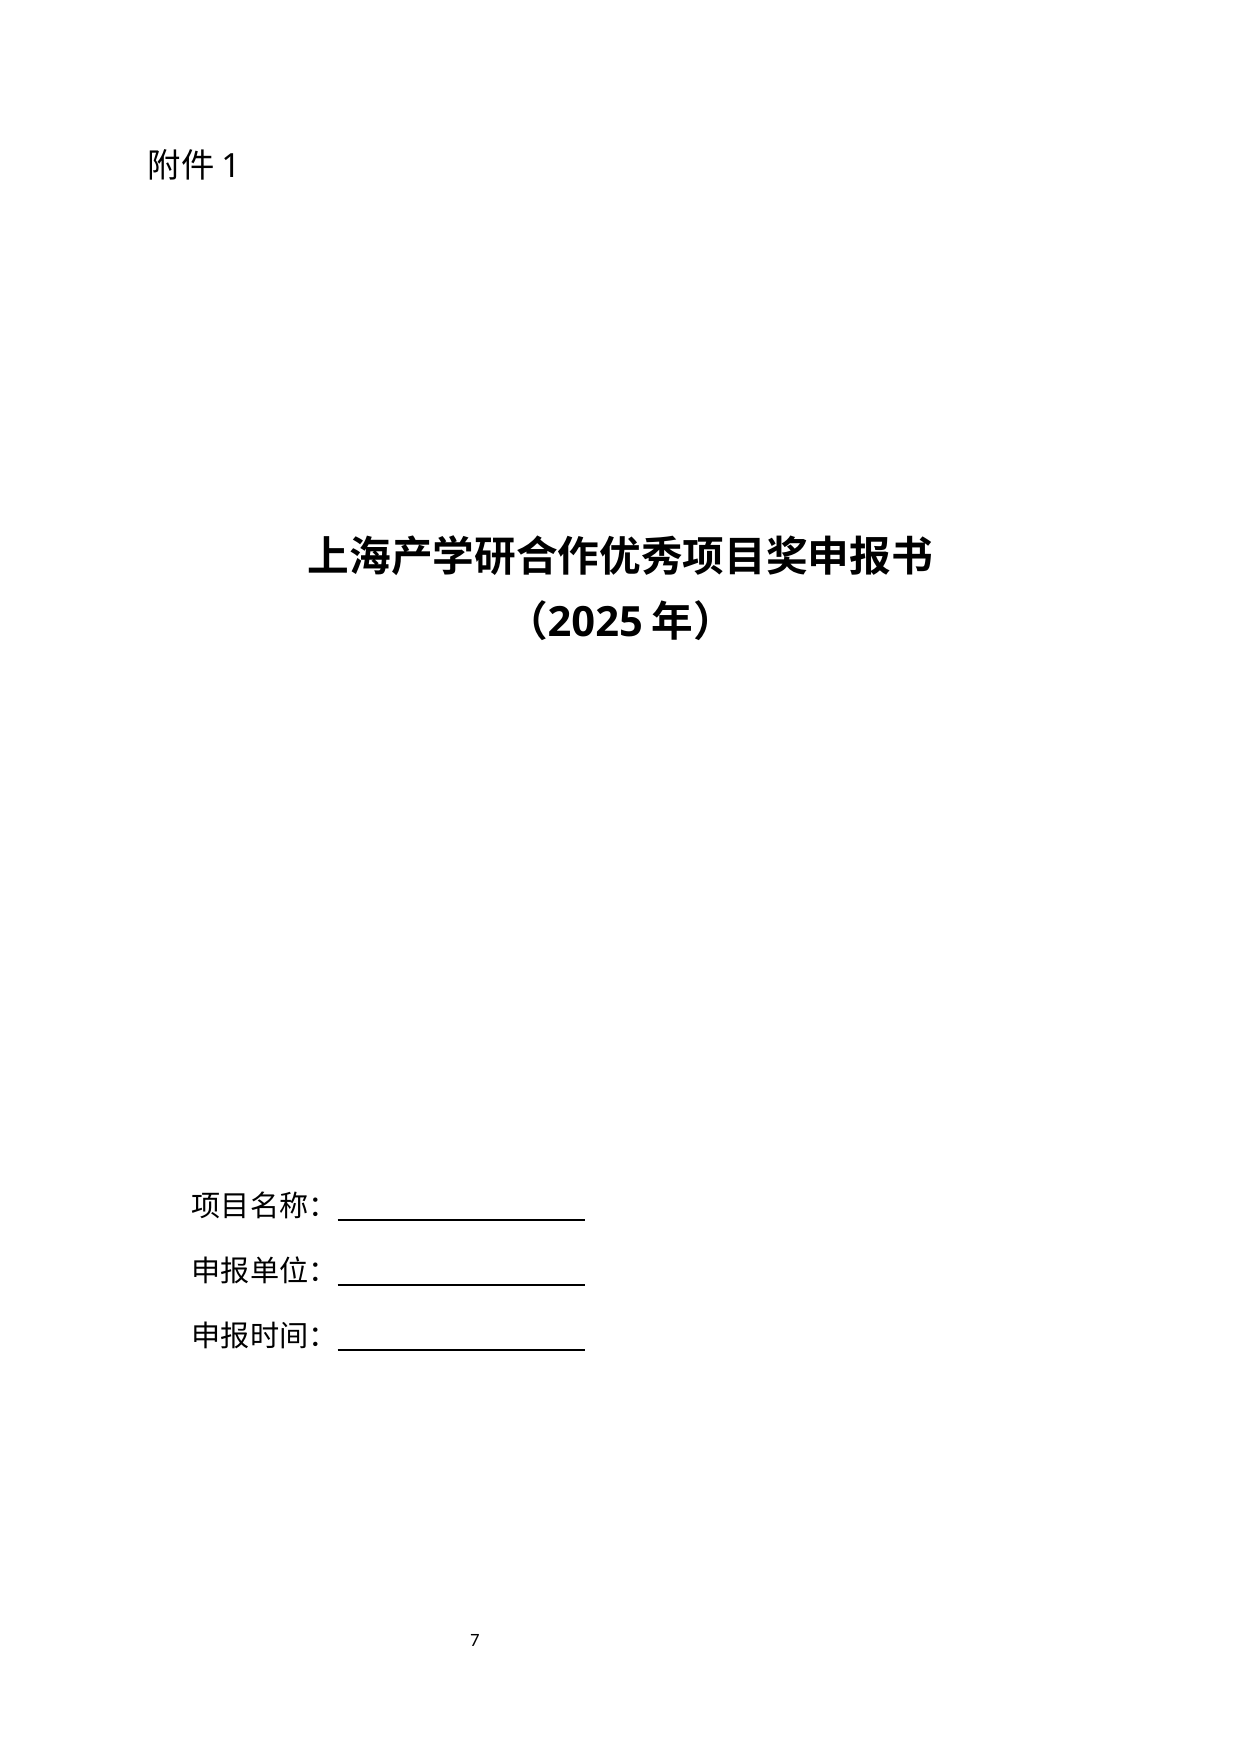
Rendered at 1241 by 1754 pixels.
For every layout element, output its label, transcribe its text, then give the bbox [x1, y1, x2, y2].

list 项目名称： [191, 1171, 1093, 1236]
list 申报时间： [191, 1301, 1093, 1366]
list 上海产学研合作优秀项目奖申报书 [148, 521, 1093, 586]
list 申报单位： [191, 1236, 1093, 1301]
list 附件1 [148, 131, 1093, 196]
list （2025年） [148, 586, 1093, 651]
